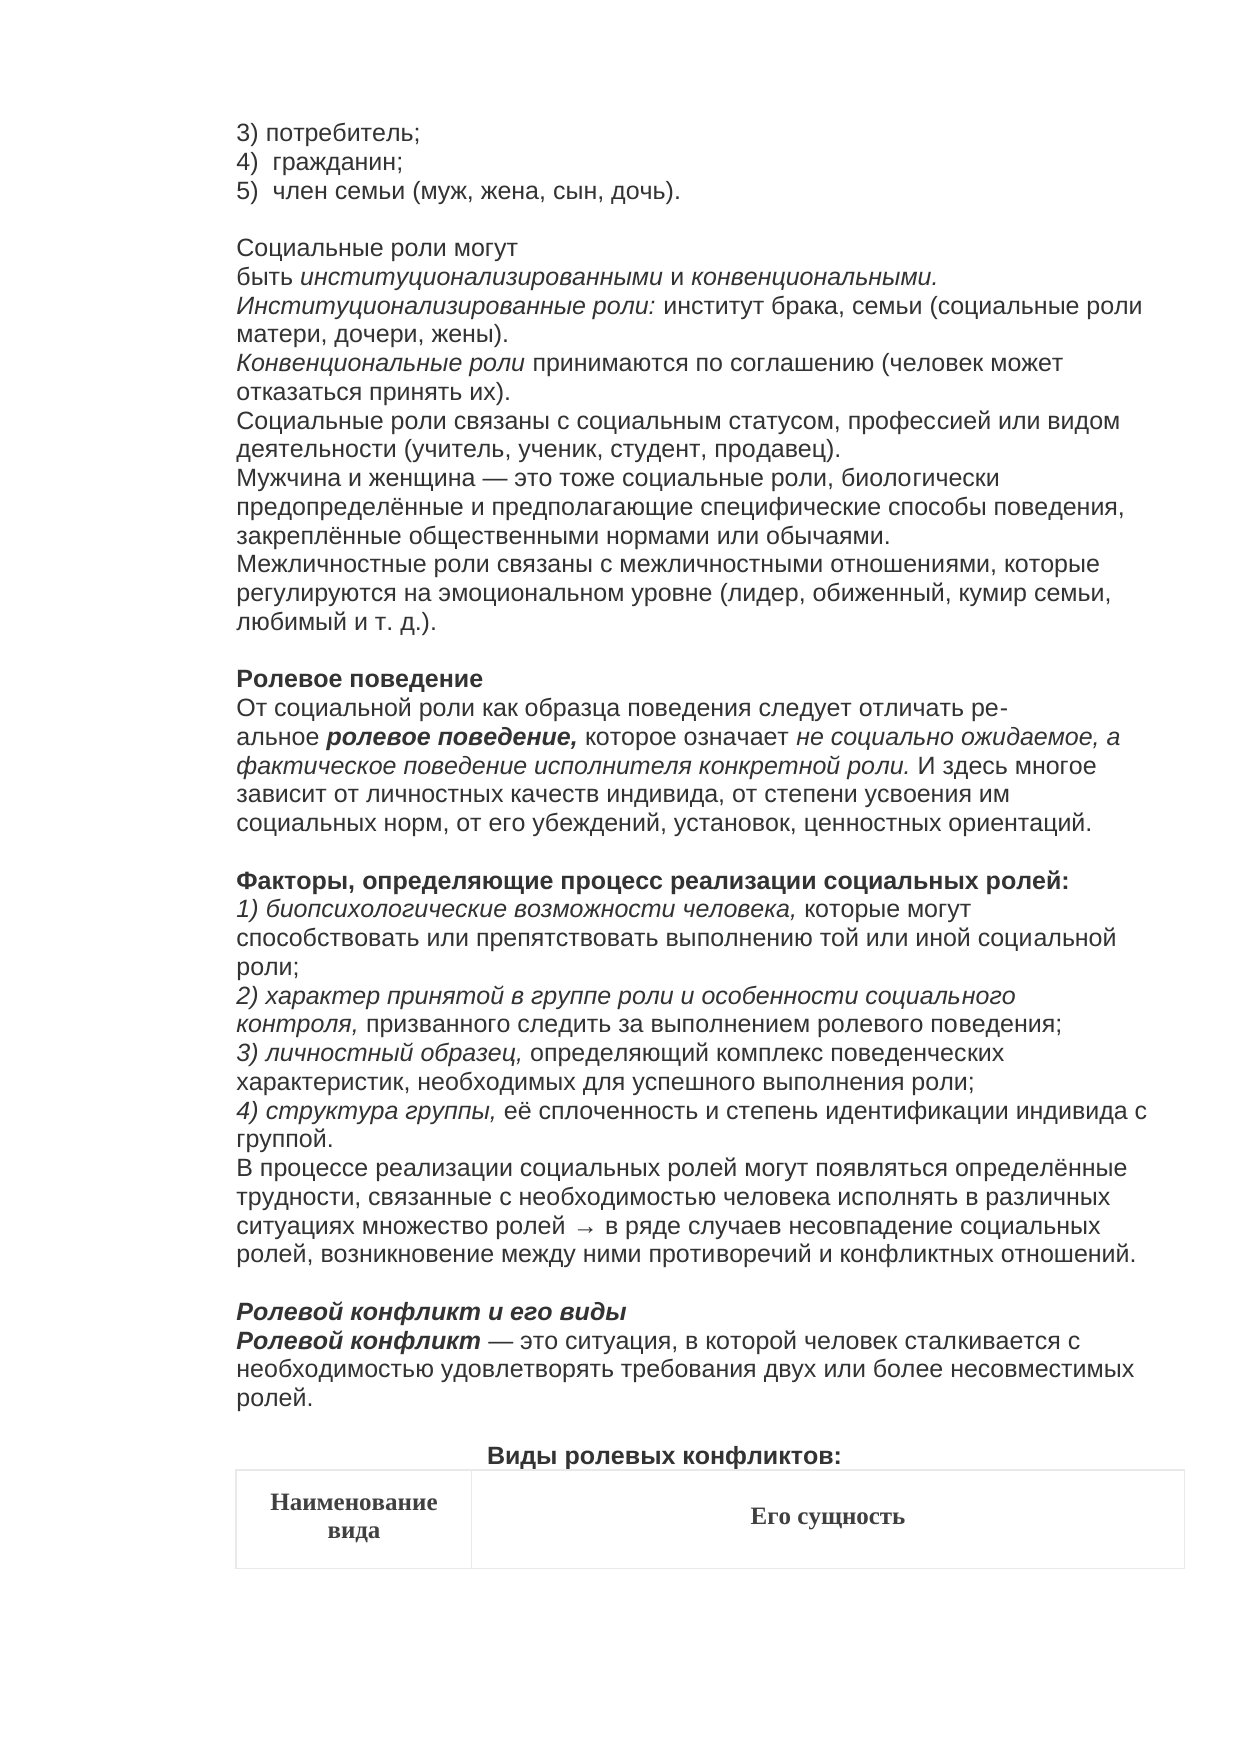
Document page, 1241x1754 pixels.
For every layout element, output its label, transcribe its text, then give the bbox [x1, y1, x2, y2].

text Социальные роли связаны с социальным статусом, профессией или видом деятельности (учитель, ученик, студент, продавец). [236, 406, 1152, 463]
table_header Наименование вида [237, 1471, 471, 1567]
text Ролевой конфликт — это ситуация, в которой человек сталкивается с необходимостью удовлетворять требования двух или более несовместимых ролей. [236, 1326, 1152, 1412]
text Факторы, определяющие процесс реализации социальных ролей: [236, 866, 1152, 894]
text Институционализированные роли: институт брака, семьи (социальные роли матери, дочери, жены). [236, 291, 1152, 348]
text Ролевое поведение [236, 664, 1152, 693]
table_header Его сущность [472, 1471, 1184, 1567]
text 2) характер принятой в группе роли и особенности социального контроля, призванного следить за выполнением ролевого поведения; [236, 981, 1152, 1038]
text 3) потребитель; [236, 118, 1152, 147]
text Межличностные роли связаны с межличностными отношениями, которые регулируются на эмоциональном уровне (лидер, обиженный, кумир семьи, любимый и т. д.). [236, 549, 1152, 636]
text От социальной роли как образца поведения следует отличать реальное ролевое поведение, которое означает не социально ожидаемое, а фактическое поведение исполнителя конкретной роли. И здесь многое зависит от личностных качеств индивида, от степени усвоения им социальных норм, от его убеждений, установок, ценностных ориентаций. [236, 693, 1152, 837]
text 4) гражданин; [236, 147, 1152, 176]
text В процессе реализации социальных ролей могут появляться определённые трудности, связанные с необходимостью человека исполнять в различных ситуациях множество ролей → в ряде случаев несовпадение социальных ролей, возникновение между ними противоречий и конфликтных отношений. [236, 1153, 1152, 1268]
text Ролевой конфликт и его виды [236, 1297, 1152, 1326]
text Виды ролевых конфликтов: [177, 1441, 1152, 1469]
text Конвенциональные роли принимаются по соглашению (человек может отказаться принять их). [236, 348, 1152, 406]
text 5) член семьи (муж, жена, сын, дочь). [236, 176, 1152, 204]
text 1) биопсихологические возможности человека, которые могут способствовать или препятствовать выполнению той или иной социальной роли; [236, 894, 1152, 981]
text Социальные роли могут быть институционализированными и конвенциональными. [236, 233, 1152, 291]
text 4) структура группы, её сплоченность и степень идентификации индивида с группой. [236, 1096, 1152, 1153]
text Мужчина и женщина — это тоже социальные роли, биологически предопределённые и предполагающие специфические способы поведения, закреплённые общественными нормами или обычаями. [236, 463, 1152, 549]
text 3) личностный образец, определяющий комплекс поведенческих характеристик, необходимых для успешного выполнения роли; [236, 1038, 1152, 1096]
